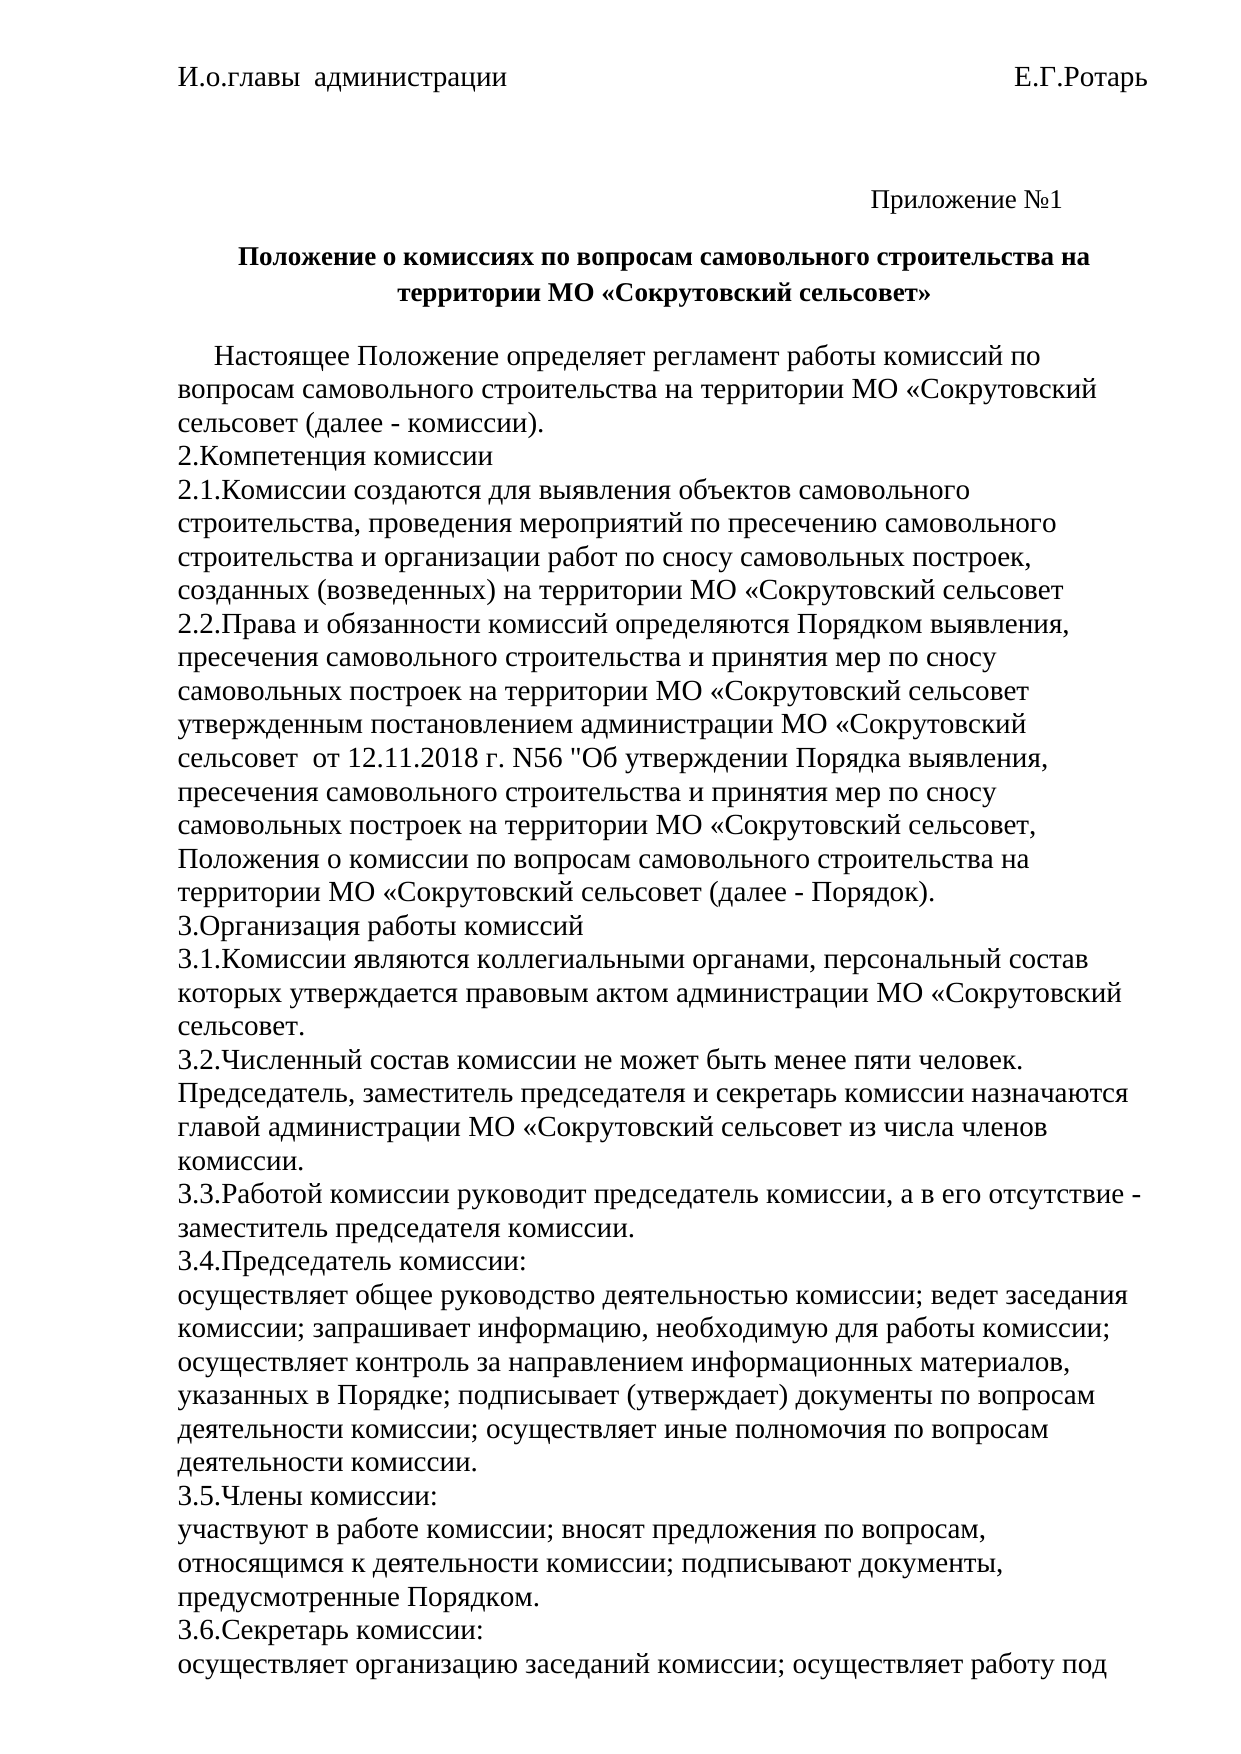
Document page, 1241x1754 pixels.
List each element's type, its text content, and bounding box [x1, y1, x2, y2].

text И.о.главы администрации Е.Г.Ротарь [177, 59, 1152, 154]
subtitle Приложение №1 [177, 183, 1152, 214]
subtitle Положение о комиссиях по вопросам самовольного строительства на территории МО «Сокрутовский сельсовет» [177, 240, 1152, 307]
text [177, 311, 1152, 1679]
